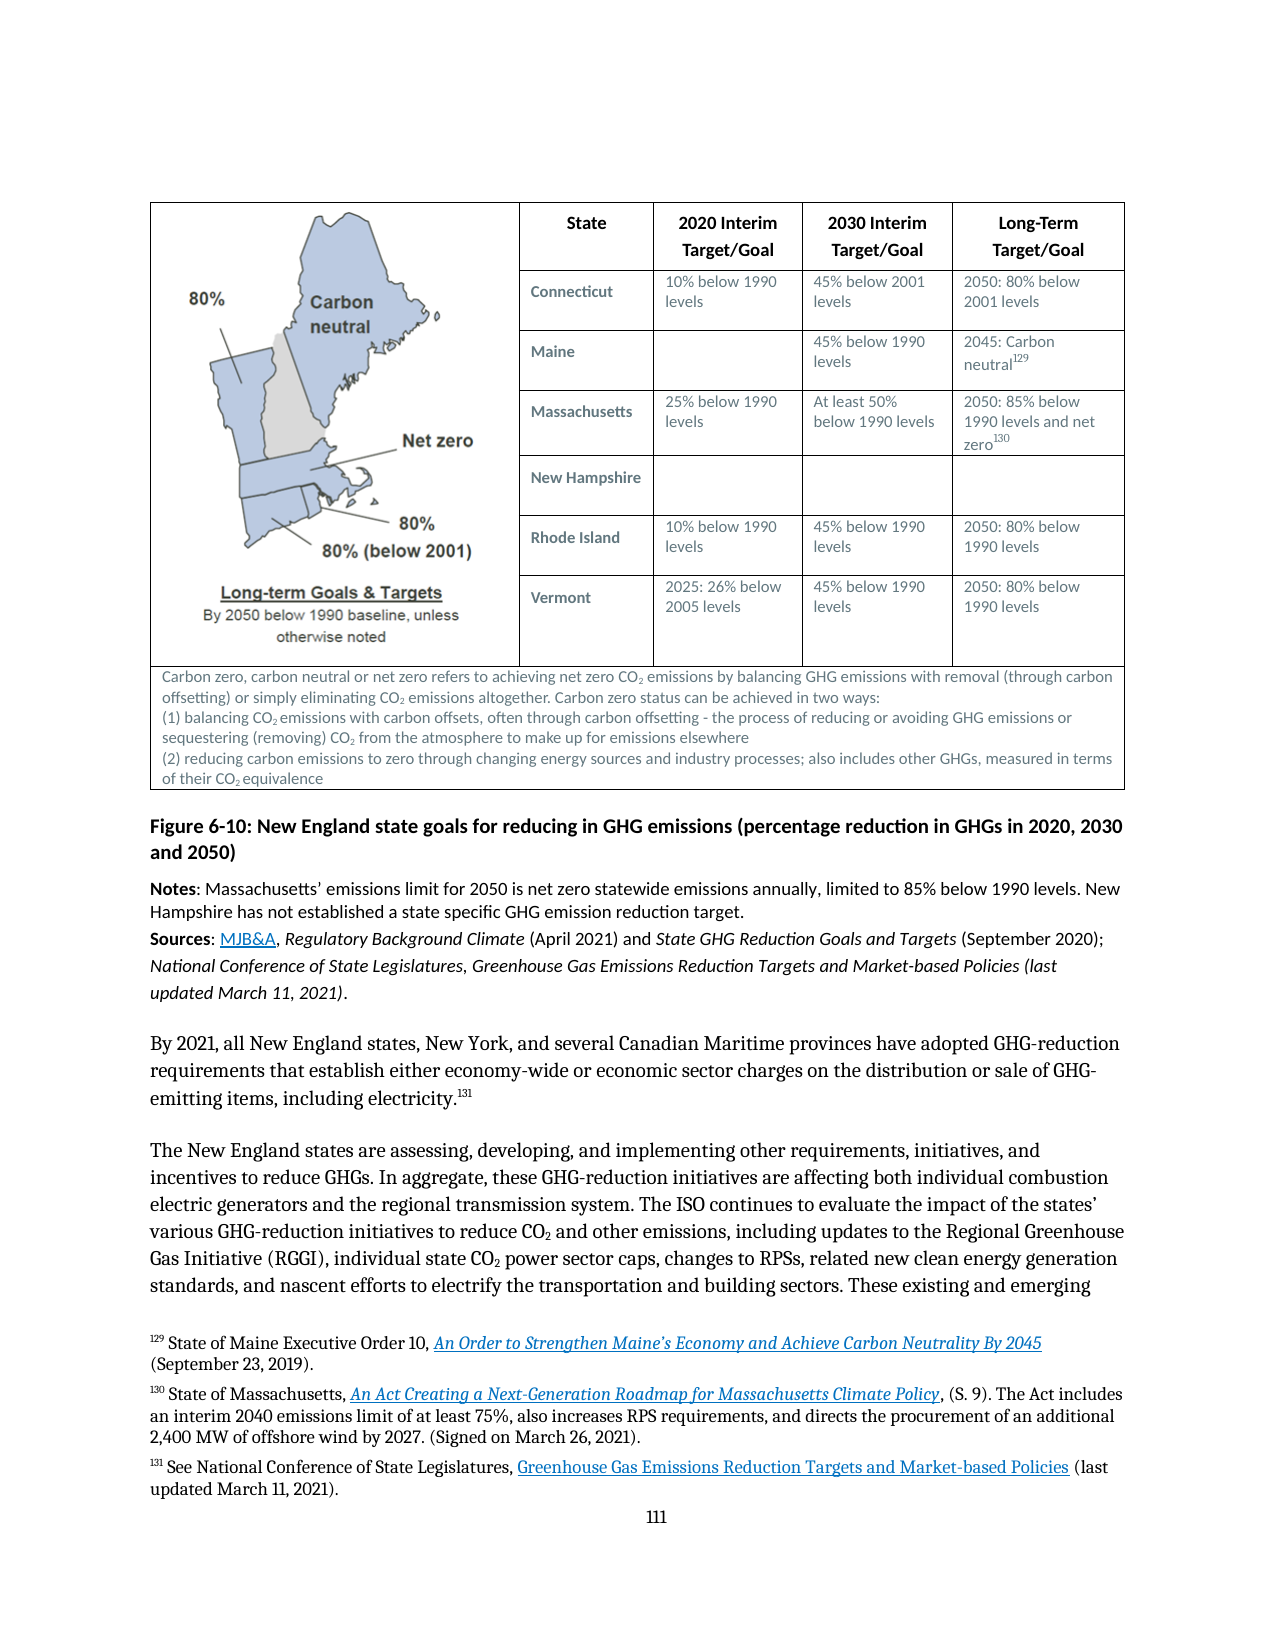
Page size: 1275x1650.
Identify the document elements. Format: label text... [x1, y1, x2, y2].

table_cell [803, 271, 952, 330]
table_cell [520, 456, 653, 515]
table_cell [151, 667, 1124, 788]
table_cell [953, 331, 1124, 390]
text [150, 1135, 1125, 1298]
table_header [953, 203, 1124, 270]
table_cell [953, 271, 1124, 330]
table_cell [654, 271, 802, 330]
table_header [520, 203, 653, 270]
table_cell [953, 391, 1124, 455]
picture [161, 207, 486, 658]
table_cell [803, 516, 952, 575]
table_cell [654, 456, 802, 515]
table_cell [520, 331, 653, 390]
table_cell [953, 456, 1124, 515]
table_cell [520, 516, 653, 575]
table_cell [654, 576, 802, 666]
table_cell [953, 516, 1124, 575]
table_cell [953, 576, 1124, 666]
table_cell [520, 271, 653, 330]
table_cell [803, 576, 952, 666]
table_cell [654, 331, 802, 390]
text Sources: MJB&A, Regulatory Background Climate (April 2021) and State GHG Reduction Goals and Targets (September 2020); National Conference of State Legislatures, Greenhouse Gas Emissions Reduction Targets and Market-based Policies (last updated March 11, 2021). [150, 923, 1125, 1004]
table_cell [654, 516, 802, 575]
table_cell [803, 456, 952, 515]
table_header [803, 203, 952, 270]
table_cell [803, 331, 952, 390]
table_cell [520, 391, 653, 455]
text By 2021, all New England states, New York, and several Canadian Maritime provinces have adopted GHG-reduction requirements that establish either economy-wide or economic sector charges on the distribution or sale of GHG-emitting items, including electricity. [150, 1029, 1125, 1110]
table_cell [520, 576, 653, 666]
text Notes: Massachusetts’ emissions limit for 2050 is net zero statewide emissions annually, limited to 85% below 1990 levels. New Hampshire has not established a state specific GHG emission reduction target. [150, 877, 1125, 923]
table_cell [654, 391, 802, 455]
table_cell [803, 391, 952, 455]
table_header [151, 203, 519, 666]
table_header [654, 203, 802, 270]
